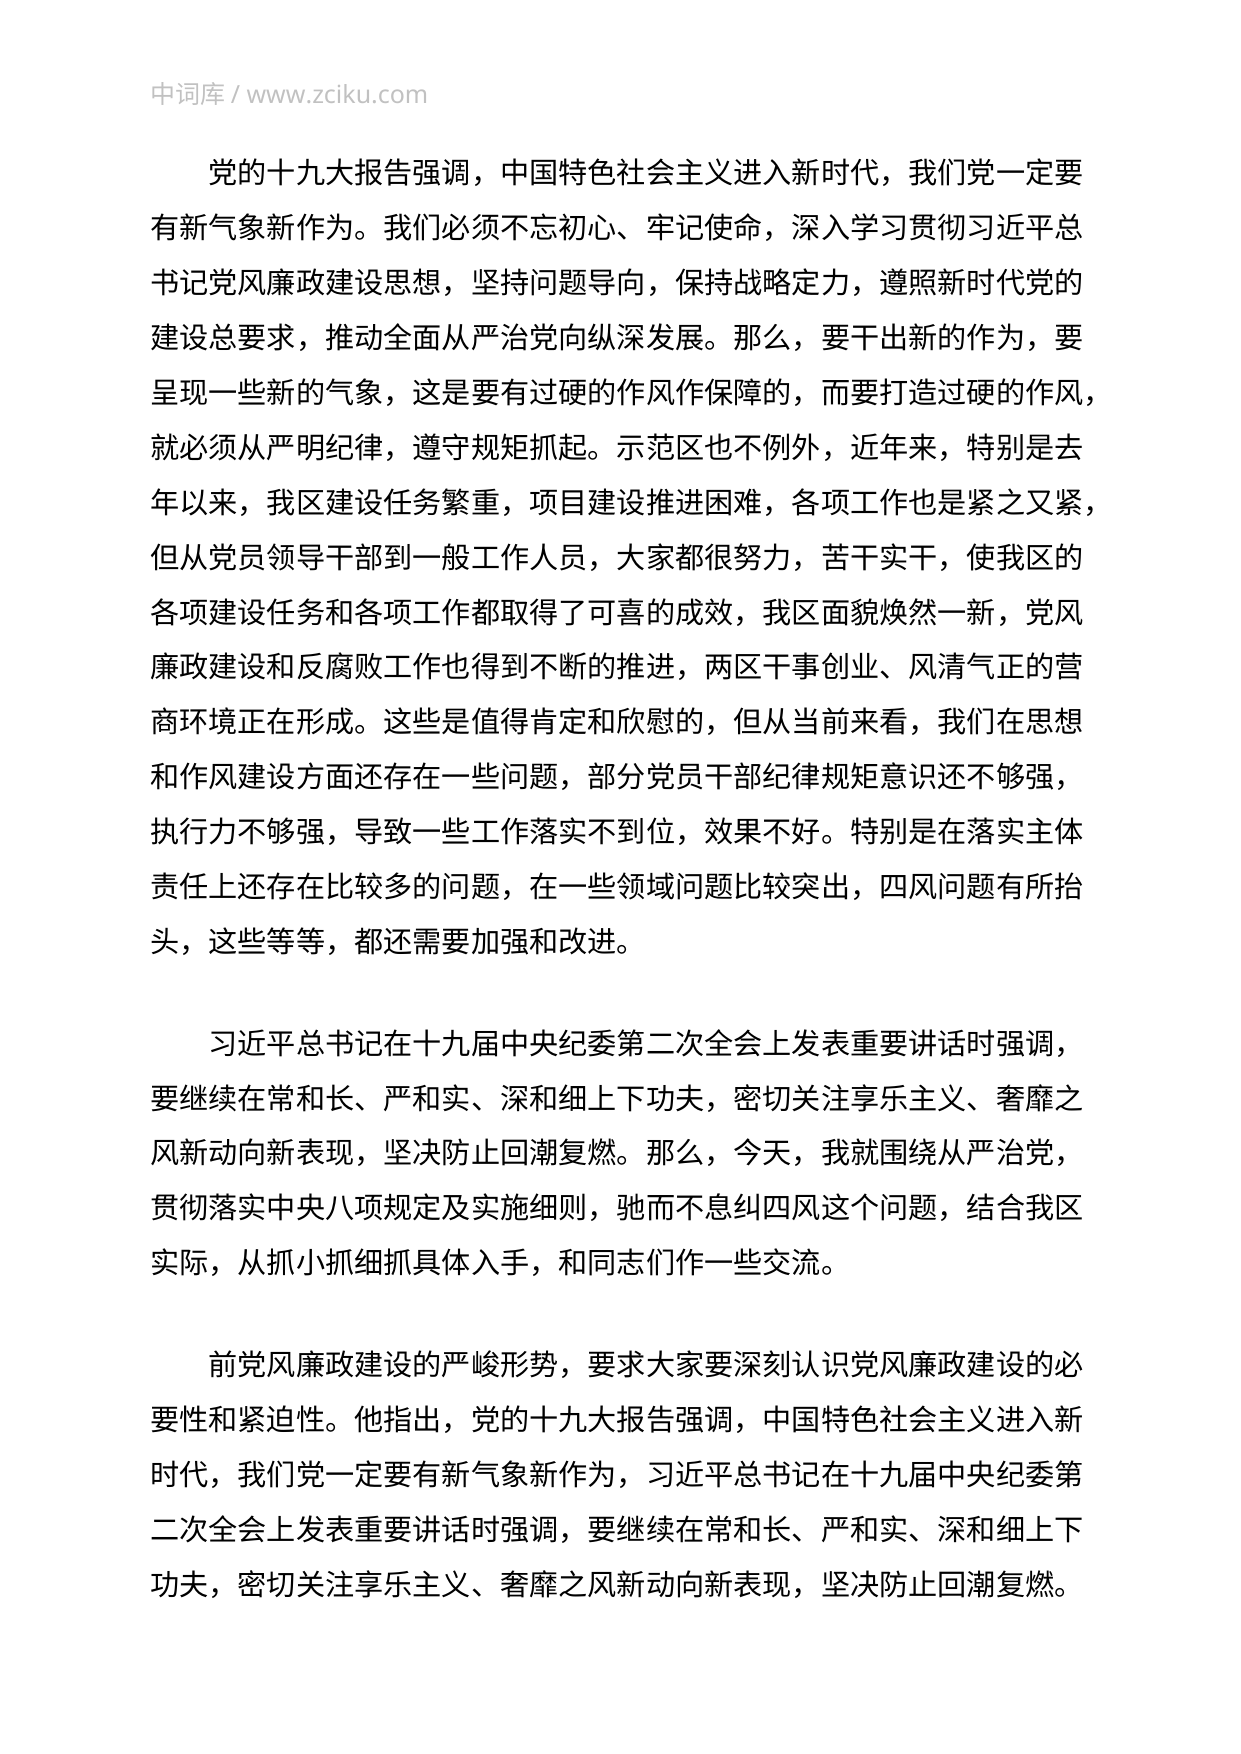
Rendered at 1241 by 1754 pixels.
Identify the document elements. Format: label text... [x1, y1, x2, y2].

text 党的十九大报告强调，中国特色社会主义进入新时代，我们党一定要有新气象新作为。我们必须不忘初心、牢记使命，深入学习贯彻习近平总书记党风廉政建设思想，坚持问题导向，保持战略定力，遵照新时代党的建设总要求，推动全面从严治党向纵深发展。那么，要干出新的作为，要呈现一些新的气象，这是要有过硬的作风作保障的，而要打造过硬的作风，就必须从严明纪律，遵守规矩抓起。示范区也不例外，近年来，特别是去年以来，我区建设任务繁重，项目建设推进困难，各项工作也是紧之又紧，但从党员领导干部到一般工作人员，大家都很努力，苦干实干，使我区的各项建设任务和各项工作都取得了可喜的成效，我区面貌焕然一新，党风廉政建设和反腐败工作也得到不断的推进，两区干事创业、风清气正的营商环境正在形成。这些是值得肯定和欣慰的，但从当前来看，我们在思想和作风建设方面还存在一些问题，部分党员干部纪律规矩意识还不够强，执行力不够强，导致一些工作落实不到位，效果不好。特别是在落实主体责任上还存在比较多的问题，在一些领域问题比较突出，四风问题有所抬头，这些等等，都还需要加强和改进。 [150, 150, 1090, 961]
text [150, 1342, 1090, 1603]
text 习近平总书记在十九届中央纪委第二次全会上发表重要讲话时强调，要继续在常和长、严和实、深和细上下功夫，密切关注享乐主义、奢靡之风新动向新表现，坚决防止回潮复燃。那么，今天，我就围绕从严治党，贯彻落实中央八项规定及实施细则，驰而不息纠四风这个问题，结合我区实际，从抓小抓细抓具体入手，和同志们作一些交流。 [150, 1020, 1090, 1282]
